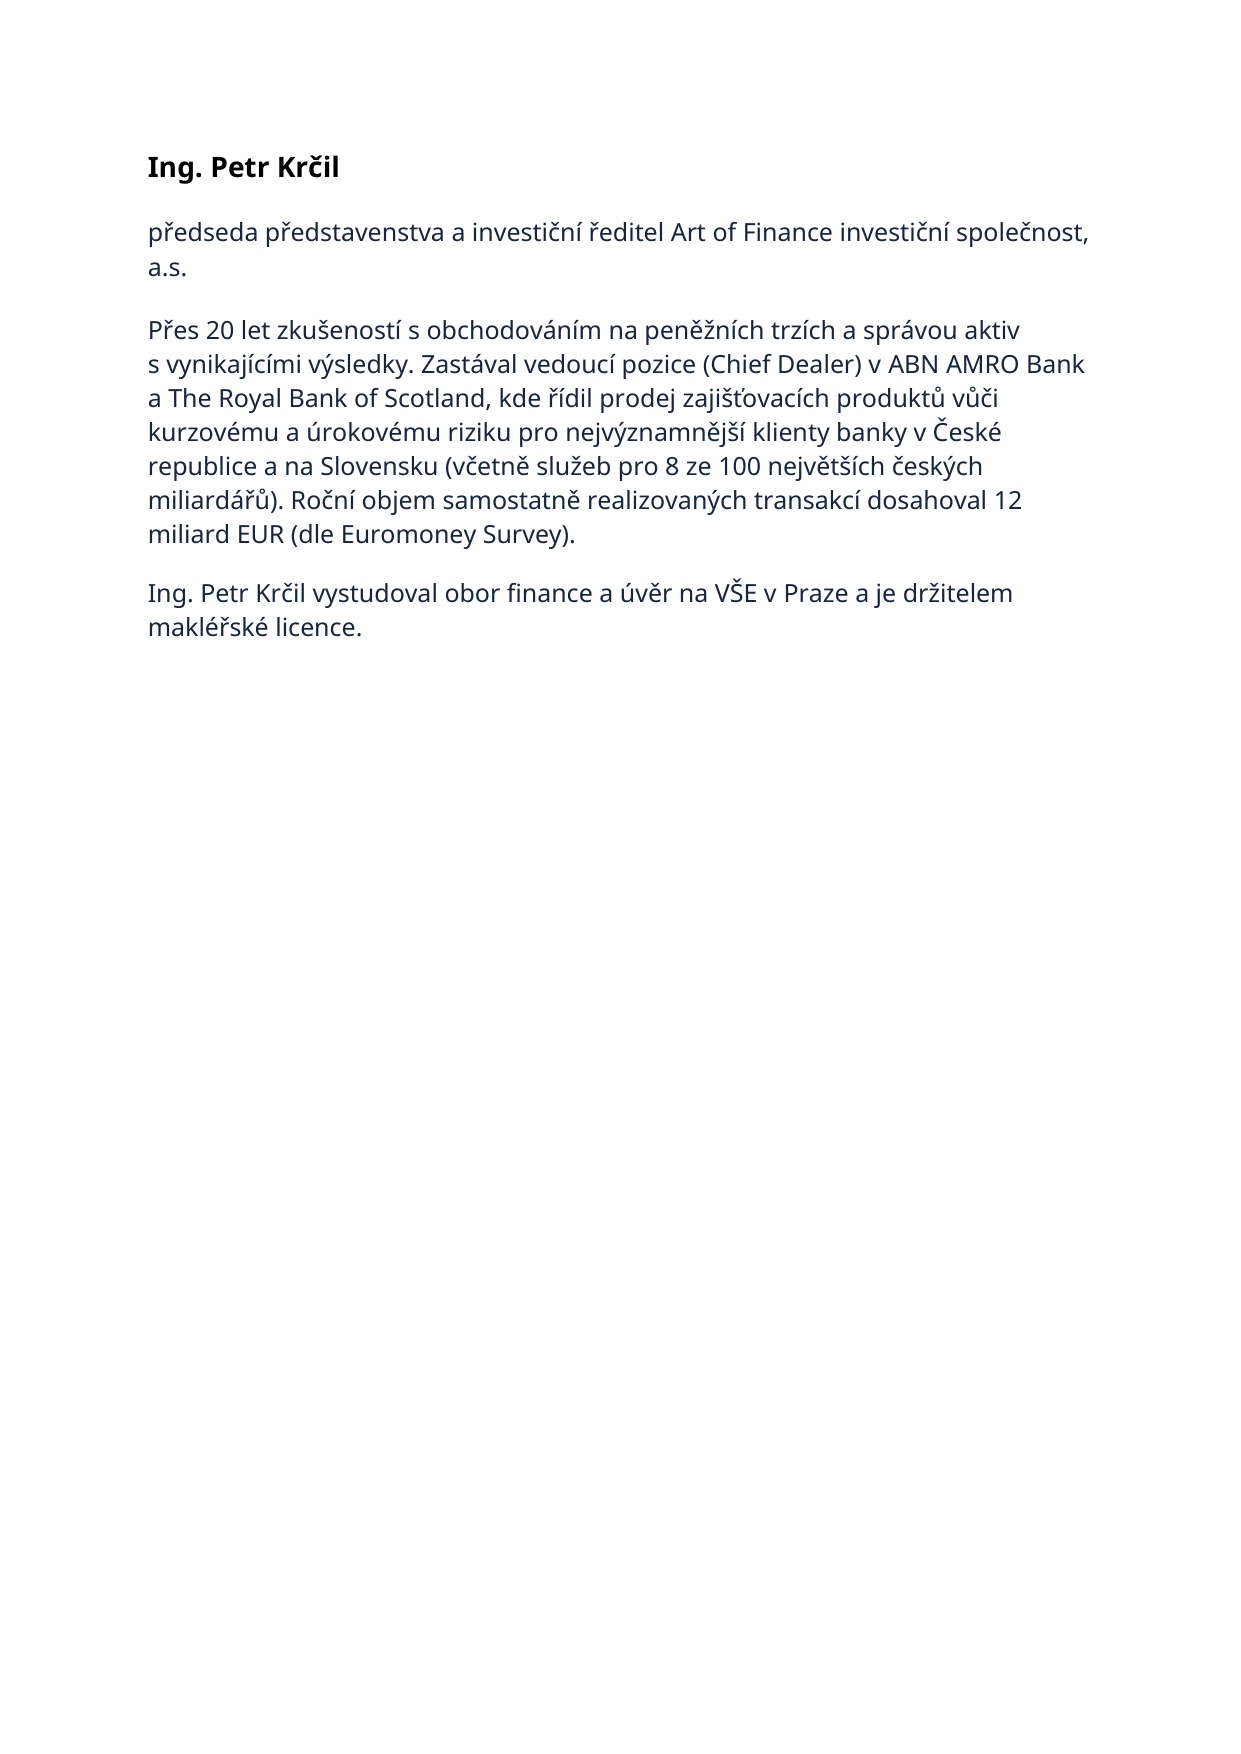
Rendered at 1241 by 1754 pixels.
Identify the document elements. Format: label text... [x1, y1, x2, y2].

text Ing. Petr Krčil vystudoval obor finance a úvěr na VŠE v Praze a je držitelem makléřské licence. [148, 576, 1093, 644]
text předseda představenstva a investiční ředitel Art of Finance investiční společnost, a.s. [148, 215, 1093, 283]
text Přes 20 let zkušeností s obchodováním na peněžních trzích a správou aktiv s vynikajícími výsledky. Zastával vedoucí pozice (Chief Dealer) v ABN AMRO Bank a The Royal Bank of Scotland, kde řídil prodej zajišťovacích produktů vůči kurzovému a úrokovému riziku pro nejvýznamnější klienty banky v České republice a na Slovensku (včetně služeb pro 8 ze 100 největších českých miliardářů). Roční objem samostatně realizovaných transakcí dosahoval 12 miliard EUR (dle Euromoney Survey). [148, 312, 1093, 551]
text Ing. Petr Krčil [148, 148, 1093, 186]
